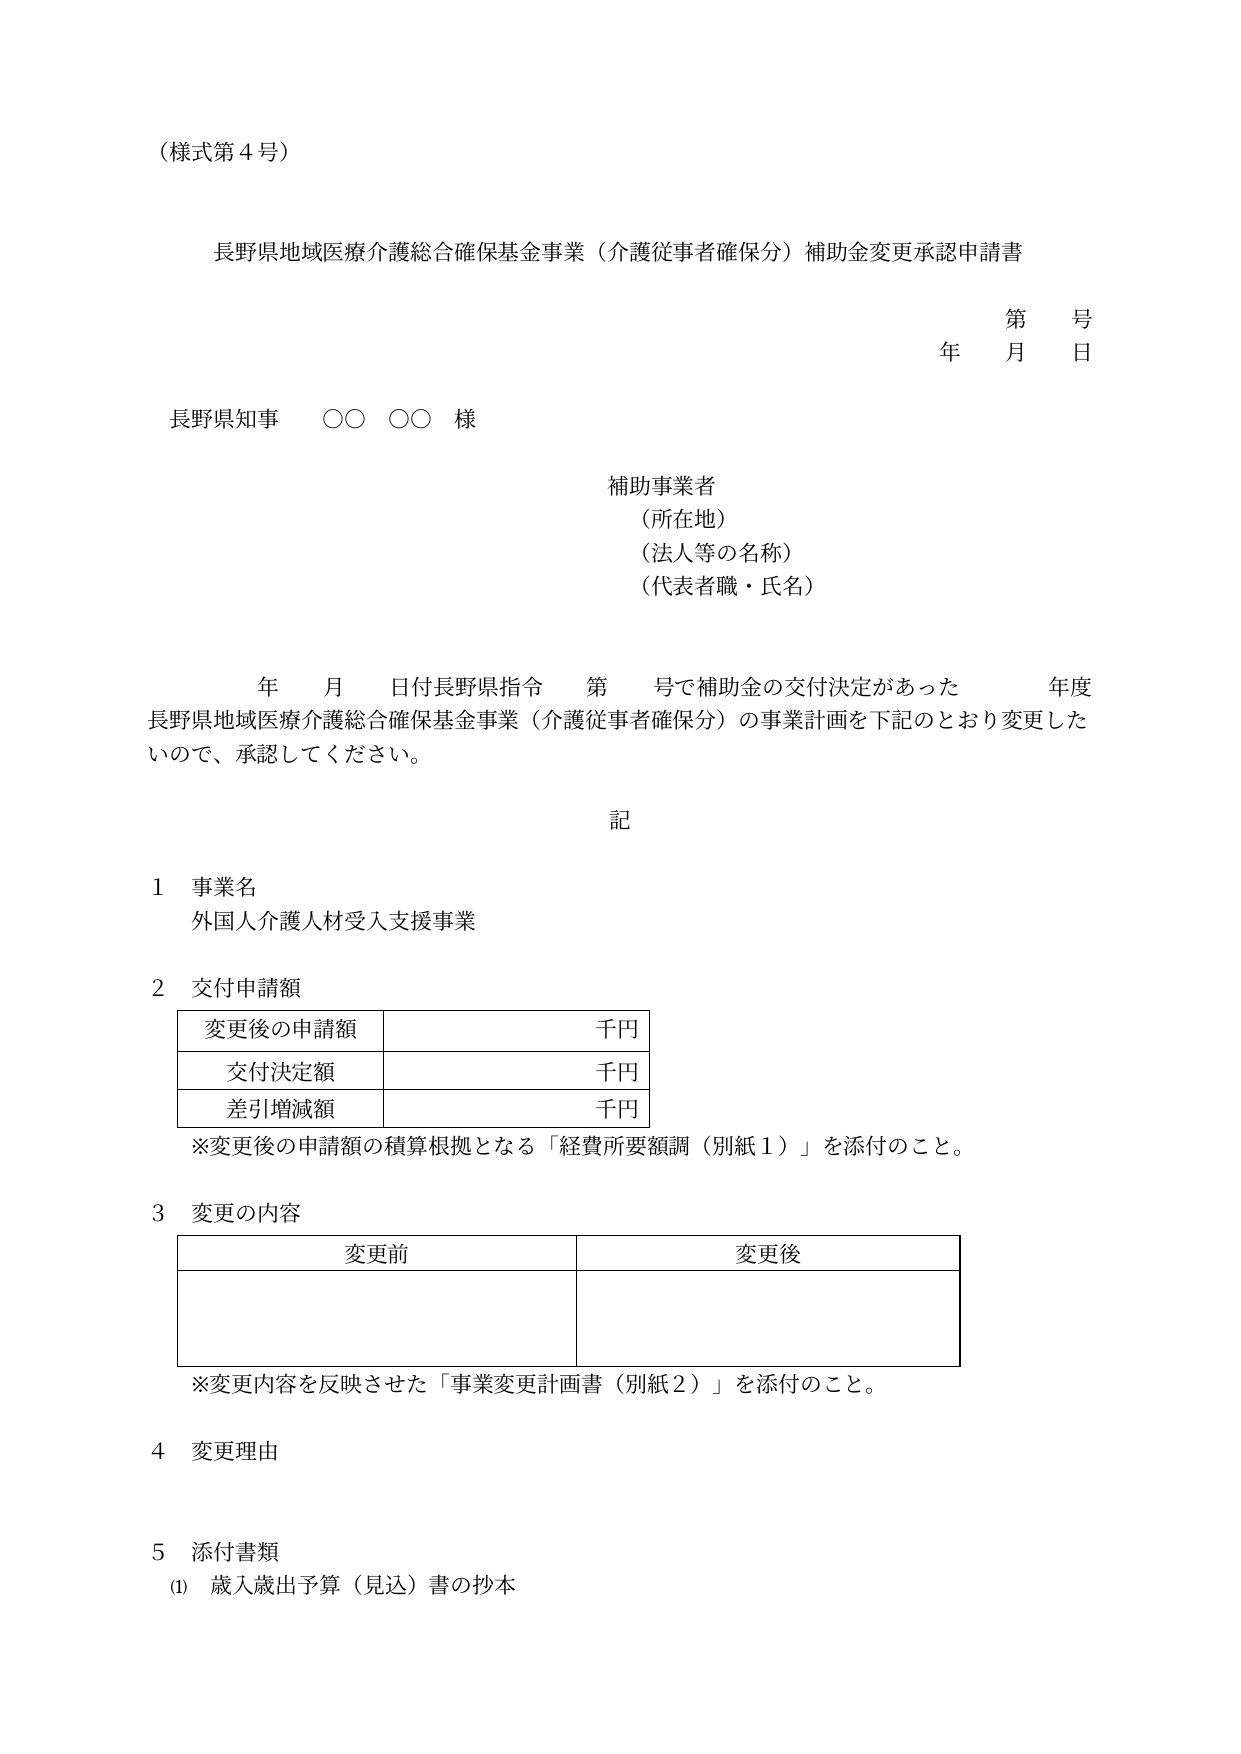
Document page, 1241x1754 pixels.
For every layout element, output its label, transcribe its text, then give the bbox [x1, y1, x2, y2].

table_header 変更後 [577, 1236, 959, 1269]
text （所在地） [148, 502, 892, 535]
text ⑴ 歳入歳出予算（見込）書の抄本 [148, 1567, 1092, 1601]
table_header 千円 [384, 1011, 649, 1051]
text 年 月 日 [148, 334, 1092, 368]
text 長野県知事 ○○ ○○ 様 [148, 401, 1092, 435]
table_cell 千円 [384, 1052, 649, 1089]
table_header 変更前 [178, 1236, 576, 1269]
text ４ 変更理由 [148, 1433, 1092, 1467]
text ３ 変更の内容 [148, 1195, 1092, 1228]
text 記 [148, 803, 1092, 836]
table_cell [178, 1271, 576, 1366]
table_cell 千円 [384, 1090, 649, 1127]
text （様式第４号） [148, 134, 1092, 167]
text ５ 添付書類 [148, 1534, 1092, 1567]
text １ 事業名 [148, 869, 1092, 903]
text 補助事業者 [148, 468, 1092, 502]
text ※変更内容を反映させた「事業変更計画書（別紙２）」を添付のこと。 [148, 1367, 1092, 1400]
table_header 変更後の申請額 [178, 1011, 383, 1051]
table_cell 交付決定額 [178, 1052, 383, 1089]
text 第 号 [148, 301, 1092, 334]
text 長野県地域医療介護総合確保基金事業（介護従事者確保分）補助金変更承認申請書 [148, 234, 1088, 268]
text （代表者職・氏名） [148, 569, 1092, 602]
text （法人等の名称） [148, 535, 892, 569]
table_cell 差引増減額 [178, 1090, 383, 1127]
text ※変更後の申請額の積算根拠となる「経費所要額調（別紙１）」を添付のこと。 [148, 1128, 1092, 1161]
text ２ 交付申請額 [148, 970, 1092, 1003]
text 外国人介護人材受入支援事業 [148, 903, 1092, 936]
table_cell [577, 1271, 959, 1366]
text 年 月 日付長野県指令 第 号で補助金の交付決定があった 年度長野県地域医療介護総合確保基金事業（介護従事者確保分）の事業計画を下記のとおり変更したいので、承認してください。 [148, 669, 1092, 769]
